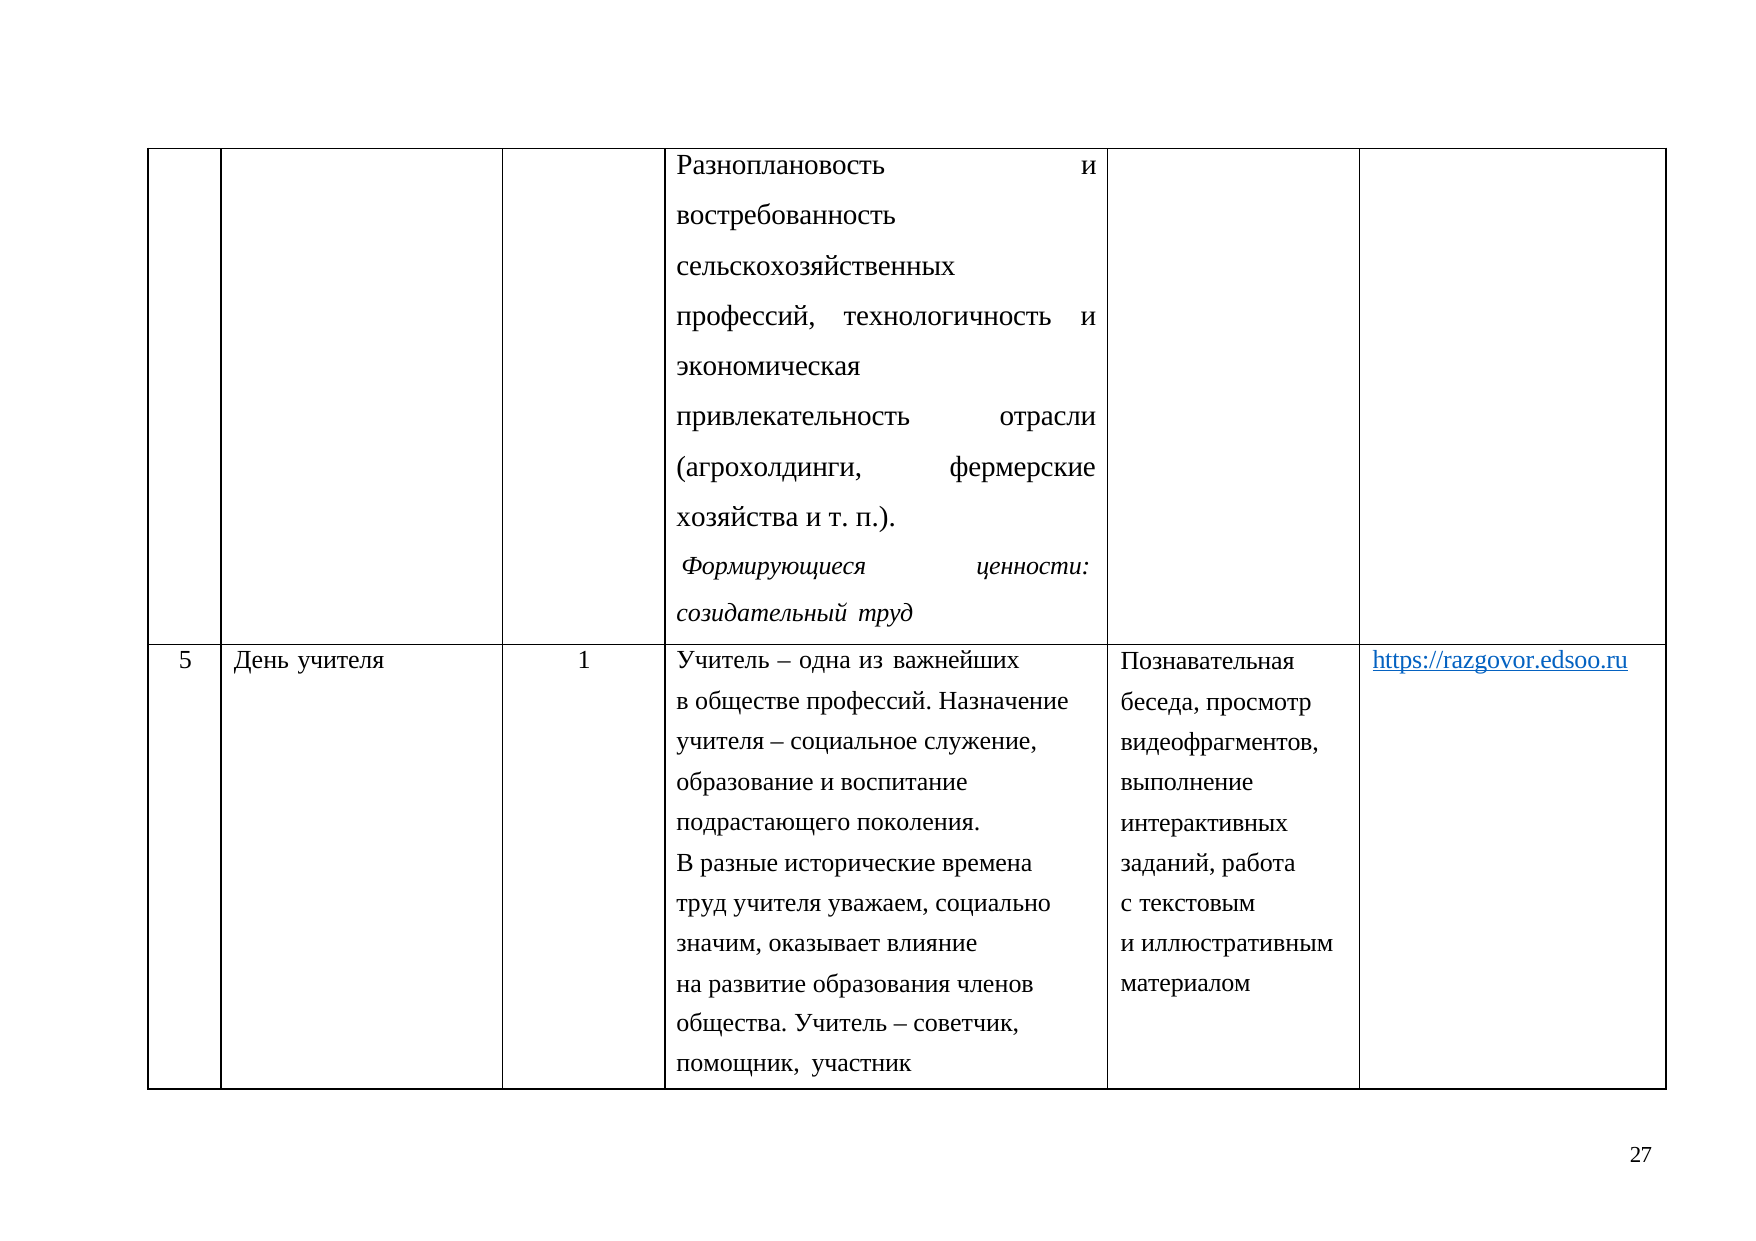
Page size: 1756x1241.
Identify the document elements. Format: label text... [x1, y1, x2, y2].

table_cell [1108, 645, 1359, 1088]
table_header [1108, 149, 1359, 643]
table_header [222, 149, 502, 643]
table_header [149, 149, 220, 643]
table_cell День учителя [222, 645, 502, 1088]
table_cell https://razgovor.edsoo.ru [1360, 645, 1665, 1088]
table_header [503, 149, 664, 643]
table_cell 1 [503, 645, 664, 1088]
table_header Разноплановость и востребованность сельскохозяйственных профессий, технологичность и экономическая привлекательность отрасли (агрохолдинги, фермерские хозяйства и т. п.). Формирующиеся ценности: созидательный труд [666, 149, 1107, 643]
table_cell Учитель – одна из важнейших в обществе профессий. Назначение учителя – социальное служение, образование и воспитание подрастающего поколения. В разные исторические времена труд учителя уважаем, социально значим, оказывает влияние на развитие образования членов общества. Учитель – советчик, помощник, участник [666, 645, 1107, 1088]
table_cell 5 [149, 645, 220, 1088]
table_header [1360, 149, 1665, 643]
